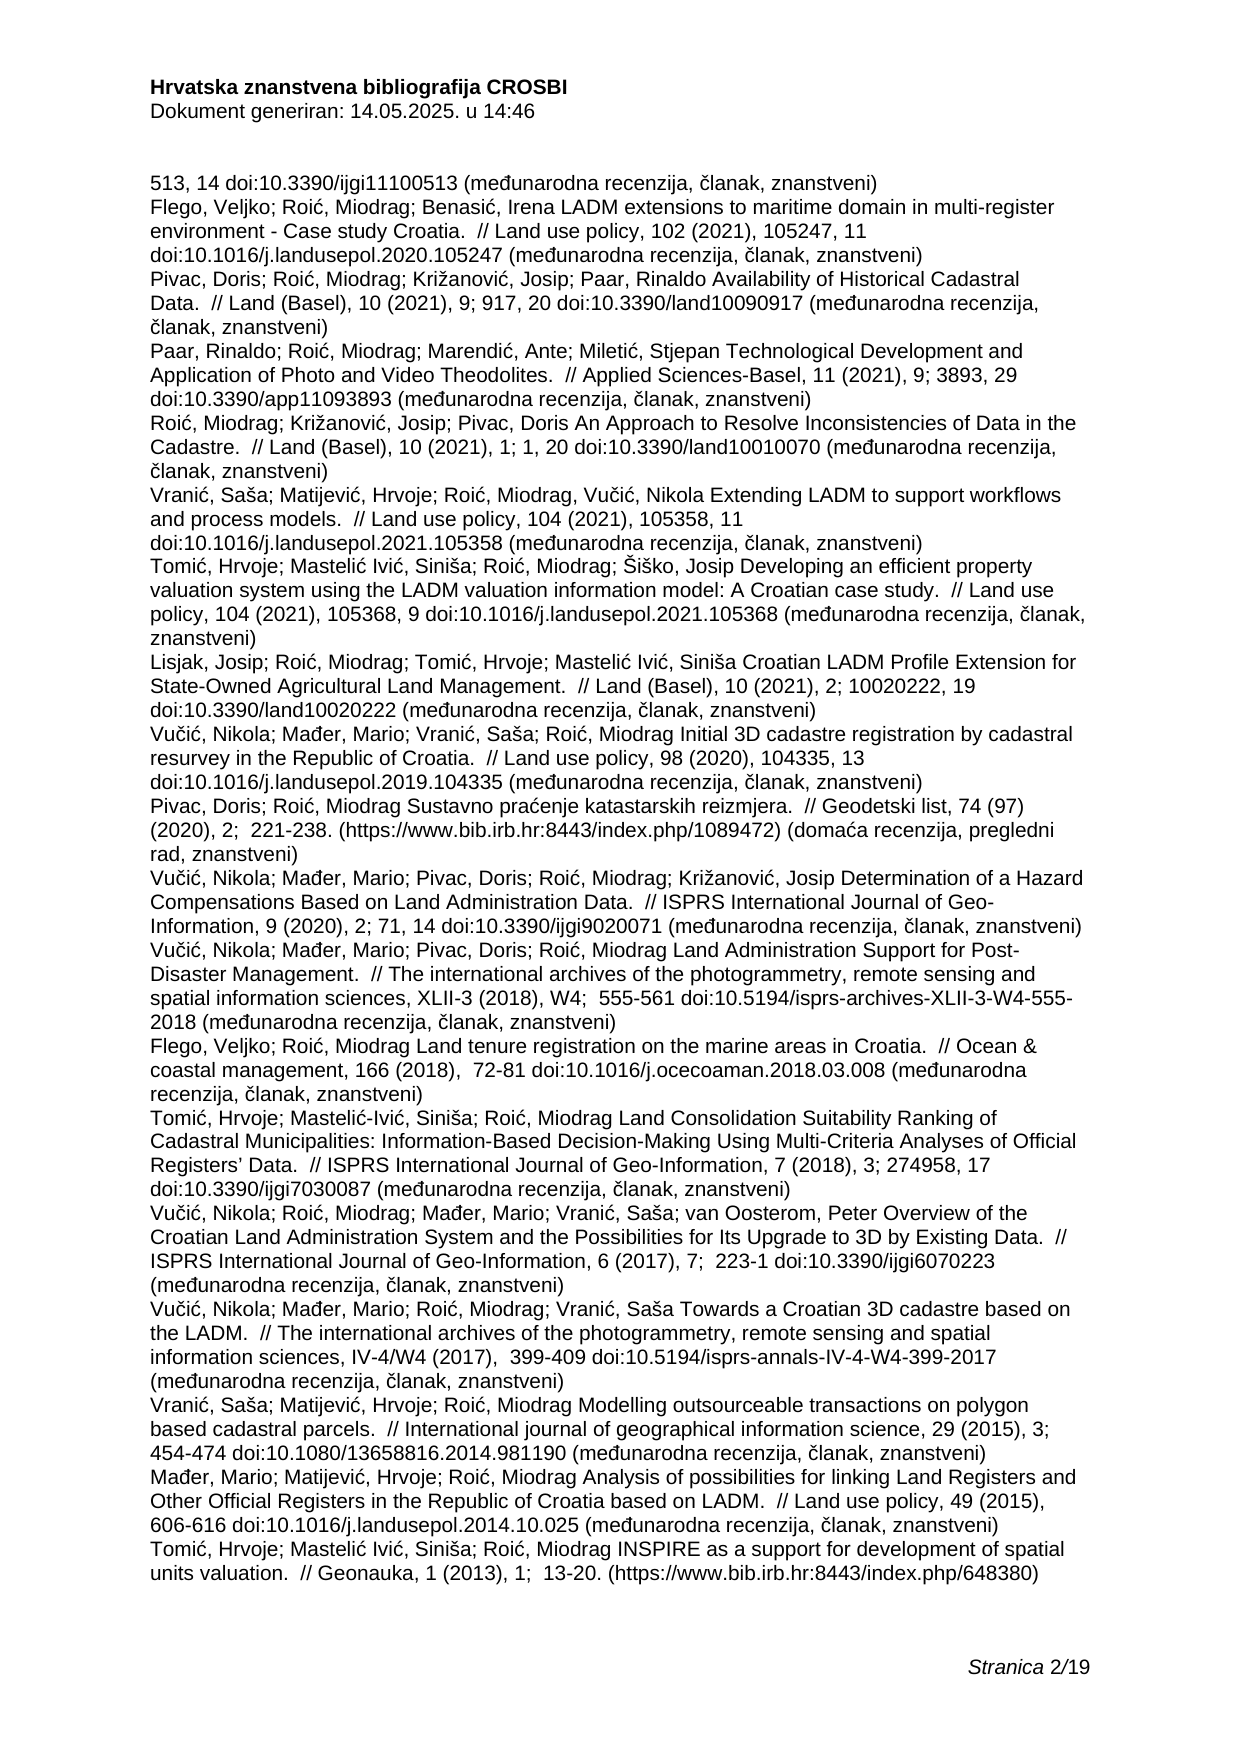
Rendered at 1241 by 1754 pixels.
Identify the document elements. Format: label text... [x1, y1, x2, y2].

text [150, 1537, 1090, 1584]
text Tomić, Hrvoje; Mastelić-Ivić, Siniša; Roić, Miodrag [150, 1105, 1090, 1201]
text Vučić, Nikola; Mađer, Mario; Vranić, Saša; Roić, Miodrag [150, 722, 1090, 794]
text Flego, Veljko; Roić, Miodrag [150, 1033, 1090, 1105]
text Paar, Rinaldo; Roić, Miodrag; Marendić, Ante; Miletić, Stjepan [150, 339, 1090, 411]
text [150, 171, 1090, 195]
text Vranić, Saša; Matijević, Hrvoje; Roić, Miodrag, Vučić, Nikola [150, 482, 1090, 554]
text Roić, Miodrag; Križanović, Josip; Pivac, Doris [150, 411, 1090, 482]
text Vučić, Nikola; Roić, Miodrag; Mađer, Mario; Vranić, Saša; van Oosterom, Peter [150, 1201, 1090, 1297]
text Tomić, Hrvoje; Mastelić Ivić, Siniša; Roić, Miodrag; Šiško, Josip [150, 554, 1090, 650]
text Flego, Veljko; Roić, Miodrag; Benasić, Irena [150, 195, 1090, 267]
text Pivac, Doris; Roić, Miodrag [150, 794, 1090, 866]
text Vučić, Nikola; Mađer, Mario; Pivac, Doris; Roić, Miodrag [150, 938, 1090, 1033]
text Lisjak, Josip; Roić, Miodrag; Tomić, Hrvoje; Mastelić Ivić, Siniša [150, 650, 1090, 722]
text Vranić, Saša; Matijević, Hrvoje; Roić, Miodrag [150, 1393, 1090, 1465]
text Vučić, Nikola; Mađer, Mario; Roić, Miodrag; Vranić, Saša [150, 1297, 1090, 1393]
text Mađer, Mario; Matijević, Hrvoje; Roić, Miodrag [150, 1465, 1090, 1537]
text Vučić, Nikola; Mađer, Mario; Pivac, Doris; Roić, Miodrag; Križanović, Josip [150, 866, 1090, 938]
text Pivac, Doris; Roić, Miodrag; Križanović, Josip; Paar, Rinaldo [150, 267, 1090, 339]
